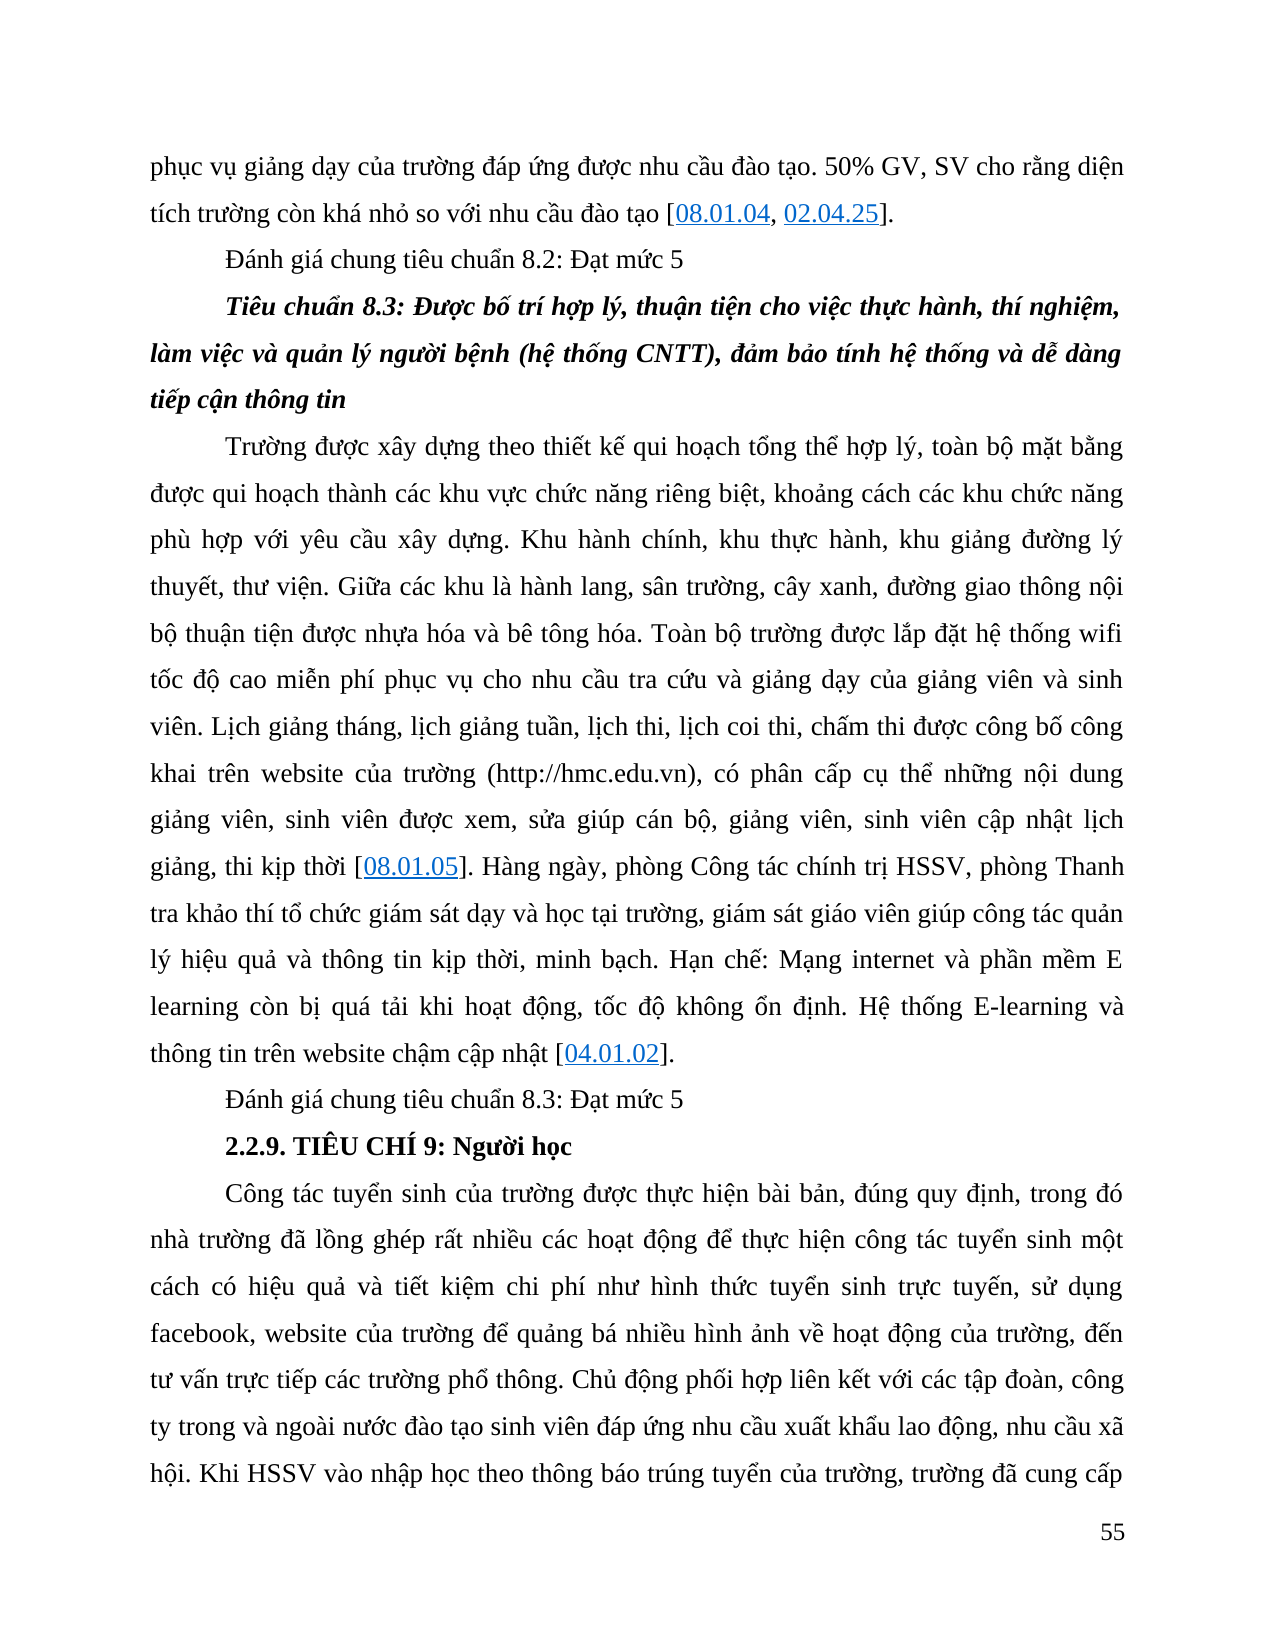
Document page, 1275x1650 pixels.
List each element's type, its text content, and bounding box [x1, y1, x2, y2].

text Đánh giá chung tiêu chuẩn 8.2: Đạt mức 5 [150, 243, 1125, 274]
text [150, 1177, 1125, 1488]
subtitle 2.2.9. TIÊU CHÍ 9: Người học [225, 1130, 1125, 1161]
text Đánh giá chung tiêu chuẩn 8.3: Đạt mức 5 [150, 1083, 1125, 1114]
text Trường được xây dựng theo thiết kế qui hoạch tổng thể hợp lý, toàn bộ mặt bằng được qui hoạch thành các khu vực chức năng riêng biệt, khoảng cách các khu chức năng phù hợp với yêu cầu xây dựng. Khu hành chính, khu thực hành, khu giảng đường lý thuyết, thư viện. Giữa các khu là hành lang, sân trường, cây xanh, đường giao thông nội bộ thuận tiện được nhựa hóa và bê tông hóa. Toàn bộ trường được lắp đặt hệ thống wifi tốc độ cao miễn phí phục vụ cho nhu cầu tra cứu và giảng dạy của giảng viên và sinh viên. Lịch giảng tháng, lịch giảng tuần, lịch thi, lịch coi thi, chấm thi được công bố công khai trên website của trường (http://hmc.edu.vn), có phân cấp cụ thể những nội dung giảng viên, sinh viên được xem, sửa giúp cán bộ, giảng viên, sinh viên cập nhật lịch giảng, thi kịp thời [08.01.05]. Hàng ngày, phòng Công tác chính trị HSSV, phòng Thanh tra khảo thí tổ chức giám sát dạy và học tại trường, giám sát giáo viên giúp công tác quản lý hiệu quả và thông tin kịp thời, minh bạch. Hạn chế: Mạng internet và phần mềm E learning còn bị quá tải khi hoạt động, tốc độ không ổn định. Hệ thống E-learning và thông tin trên website chậm cập nhật [04.01.02]. [150, 430, 1125, 1068]
text Tiêu chuẩn 8.3: Được bố trí hợp lý, thuận tiện cho việc thực hành, thí nghiệm, làm việc và quản lý người bệnh (hệ thống CNTT), đảm bảo tính hệ thống và dễ dàng tiếp cận thông tin [150, 290, 1125, 414]
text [150, 150, 1125, 228]
